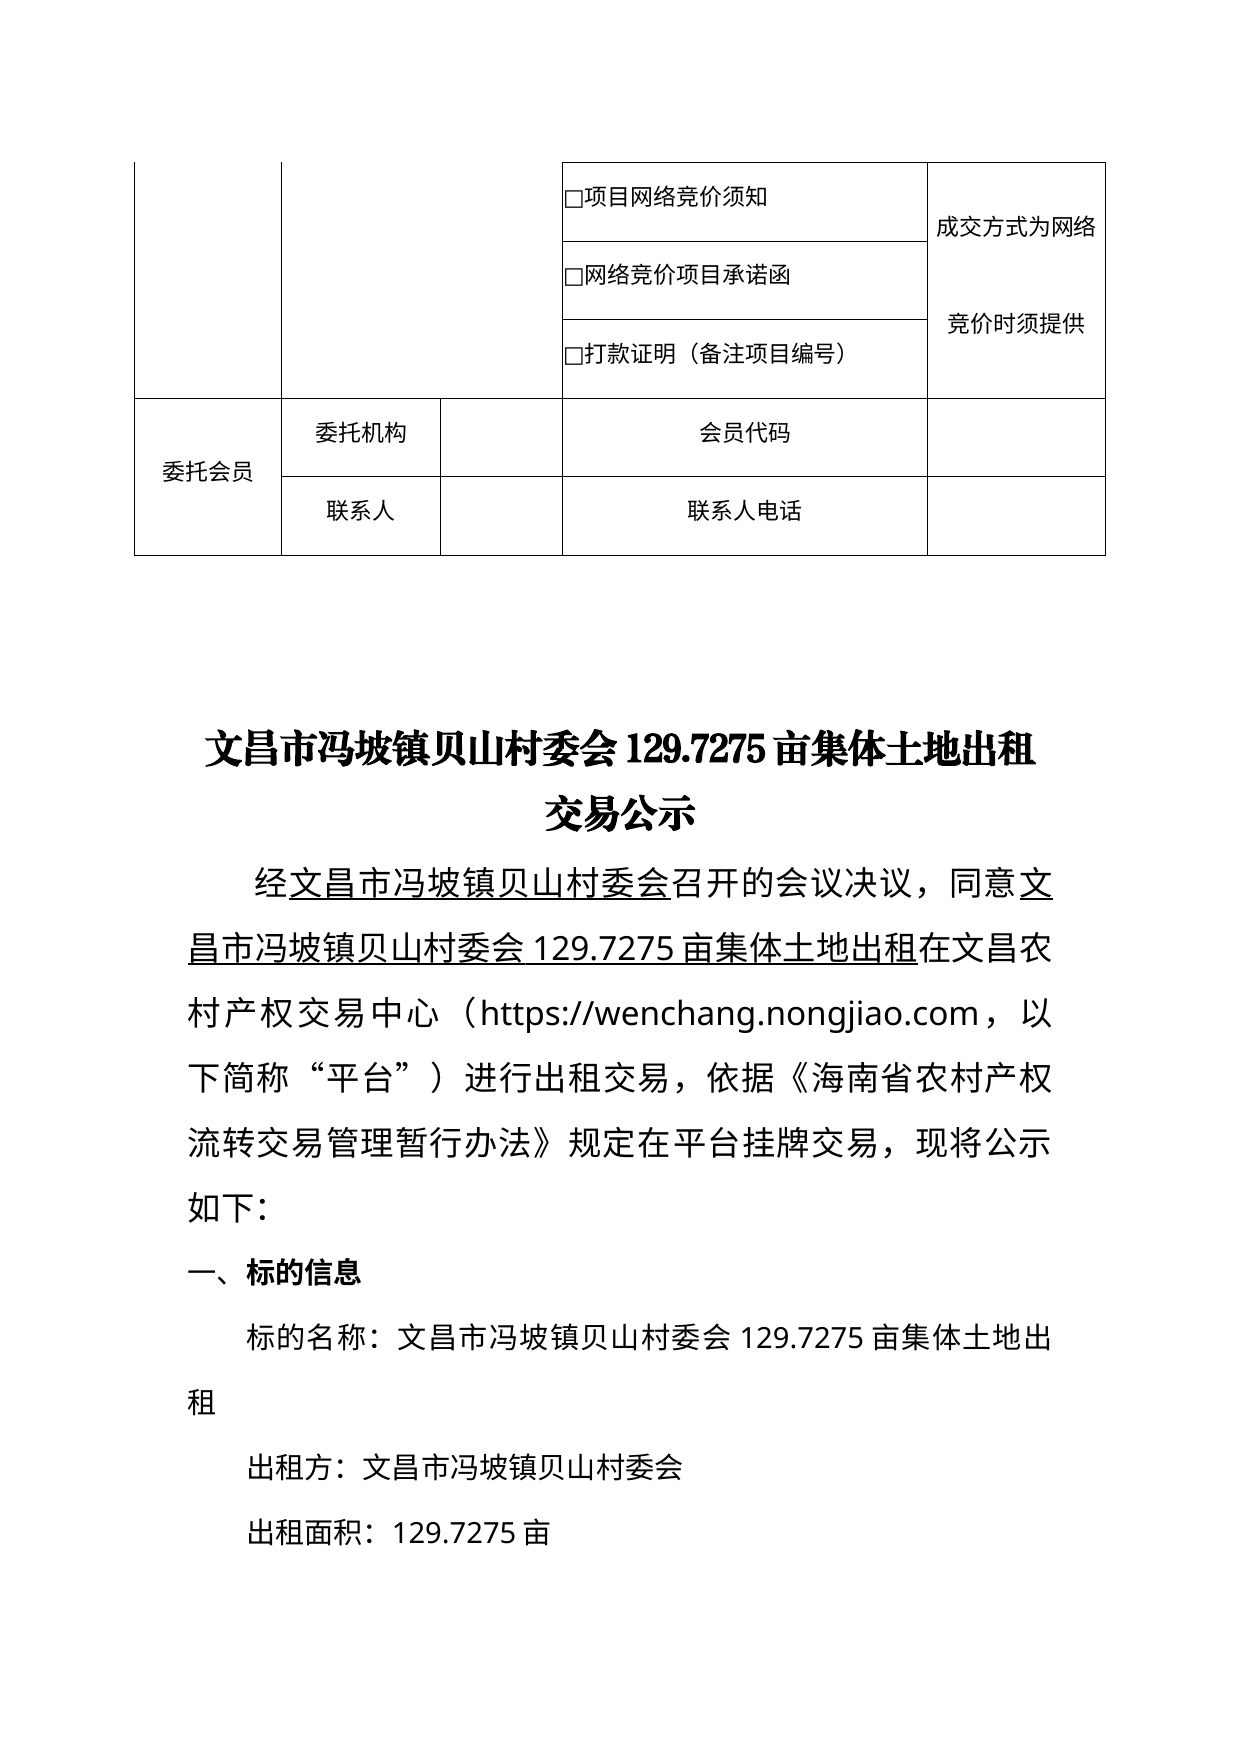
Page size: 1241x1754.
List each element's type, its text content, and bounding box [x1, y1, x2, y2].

table_cell 联系人 [282, 477, 440, 555]
text 标的名称：文昌市冯坡镇贝山村委会129.7275亩集体土地出租 [187, 1303, 1053, 1433]
table_cell 委托机构 [282, 399, 440, 476]
table_cell 委托会员 [135, 399, 281, 555]
list 标的信息 [187, 1238, 1053, 1303]
text 经文昌市冯坡镇贝山村委会召开的会议决议，同意文昌市冯坡镇贝山村委会129.7275亩集体土地出租在文昌农村产权交易中心（https://wenchang.nongjiao.com，以下简称“平台”）进行出租交易，依据《海南省农村产权流转交易管理暂行办法》规定在平台挂牌交易，现将公示如下： [187, 848, 1053, 1238]
table_cell [928, 477, 1105, 555]
table_cell 联系人电话 [563, 477, 927, 555]
text 出租面积：129.7275亩 [187, 1498, 1053, 1563]
table_cell □项目网络竞价须知 [563, 163, 927, 241]
table_cell [928, 399, 1105, 476]
table_cell □打款证明（备注项目编号） [563, 320, 927, 398]
text 出租方：文昌市冯坡镇贝山村委会 [187, 1433, 1053, 1498]
table_cell [441, 477, 562, 555]
text 文昌市冯坡镇贝山村委会129.7275亩集体土地出租交易公示 [187, 718, 1053, 848]
table_cell [441, 399, 562, 476]
table_cell □网络竞价项目承诺函 [563, 242, 927, 319]
table_cell 成交方式为网络竞价时须提供 [928, 163, 1105, 398]
table_cell 会员代码 [563, 399, 927, 476]
